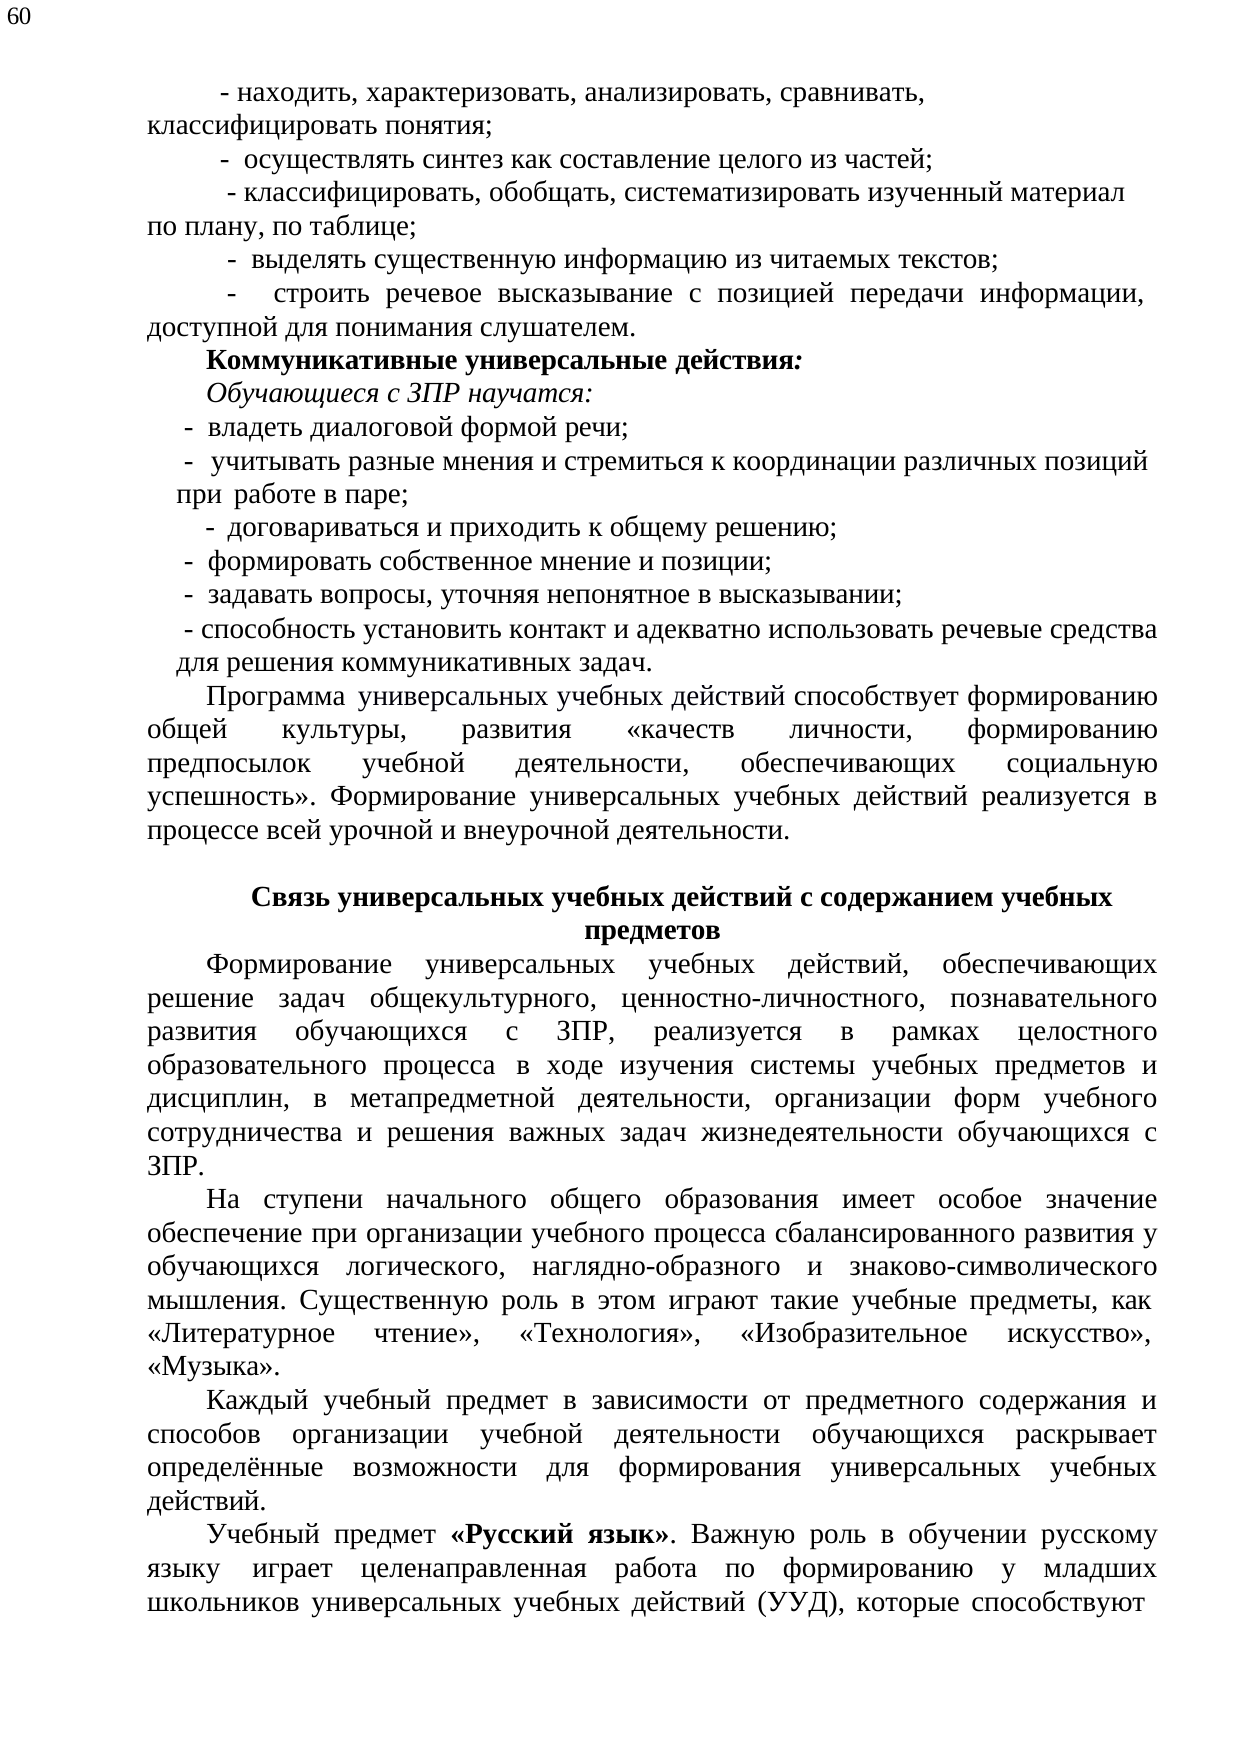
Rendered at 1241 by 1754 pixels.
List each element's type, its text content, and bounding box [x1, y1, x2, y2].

text Программа универсальных учебных действий способствует формированию общей культуры, развития «качеств личности, формированию предпосылок учебной деятельности, обеспечивающих социальную успешность». Формирование универсальных учебных действий реализуется в процессе всей урочной и внеурочной деятельности. [147, 678, 1158, 846]
list строить речевое высказывание с позицией передачи информации, доступной для понимания слушателем. [147, 275, 1157, 342]
text Формирование универсальных учебных действий, обеспечивающих решение задач общекультурного, ценностно-личностного, познавательного развития обучающихся с ЗПР, реализуется в рамках целостного образовательного процесса в ходе изучения системы учебных предметов и дисциплин, в метапредметной деятельности, организации форм учебного сотрудничества и решения важных задач жизнедеятельности обучающихся с ЗПР. [147, 946, 1158, 1181]
text На ступени начального общего образования имеет особое значение обеспечение при организации учебного процесса сбалансированного развития у обучающихся логического, наглядно-образного и знаково-символического мышления. Существенную роль в этом играют такие учебные предметы, как [147, 1181, 1158, 1315]
list задавать вопросы, уточняя непонятное в высказывании; [183, 577, 1234, 611]
text предметов [89, 913, 1215, 946]
list способность установить контакт и адекватно использовать речевые средства для решения коммуникативных задач. [176, 611, 1157, 678]
text - договариваться и приходить к общему решению; [205, 510, 1234, 543]
subtitle Связь универсальных учебных действий с содержанием учебных [129, 879, 1234, 913]
list классифицировать, обобщать, систематизировать изученный материал по плану, по таблице; [147, 174, 1158, 242]
list находить, характеризовать, анализировать, сравнивать, классифицировать понятия; [147, 74, 1157, 141]
list осуществлять синтез как составление целого из частей; [219, 141, 1234, 174]
text Учебный предмет «Русский язык». Важную роль в обучении русскому языку играет целенаправленная работа по формированию у младших школьников универсальных учебных действий (УУД), которые способствуют [147, 1517, 1158, 1617]
text «Литературное чтение», «Технология», «Изобразительное искусство», [147, 1315, 1234, 1349]
list формировать собственное мнение и позиции; [183, 543, 1234, 577]
list владеть диалоговой формой речи; [183, 409, 1234, 443]
subtitle Коммуникативные универсальные действия: [206, 343, 1234, 376]
text Обучающиеся с ЗПР научатся: [206, 376, 1234, 409]
list учитывать разные мнения и стремиться к координации различных позиций при работе в паре; [176, 443, 1157, 510]
list выделять существенную информацию из читаемых текстов; [227, 242, 1234, 275]
text Каждый учебный предмет в зависимости от предметного содержания и способов организации учебной деятельности обучающихся раскрывает определённые возможности для формирования универсальных учебных действий. [147, 1382, 1157, 1517]
text «Музыка». [147, 1349, 1234, 1382]
